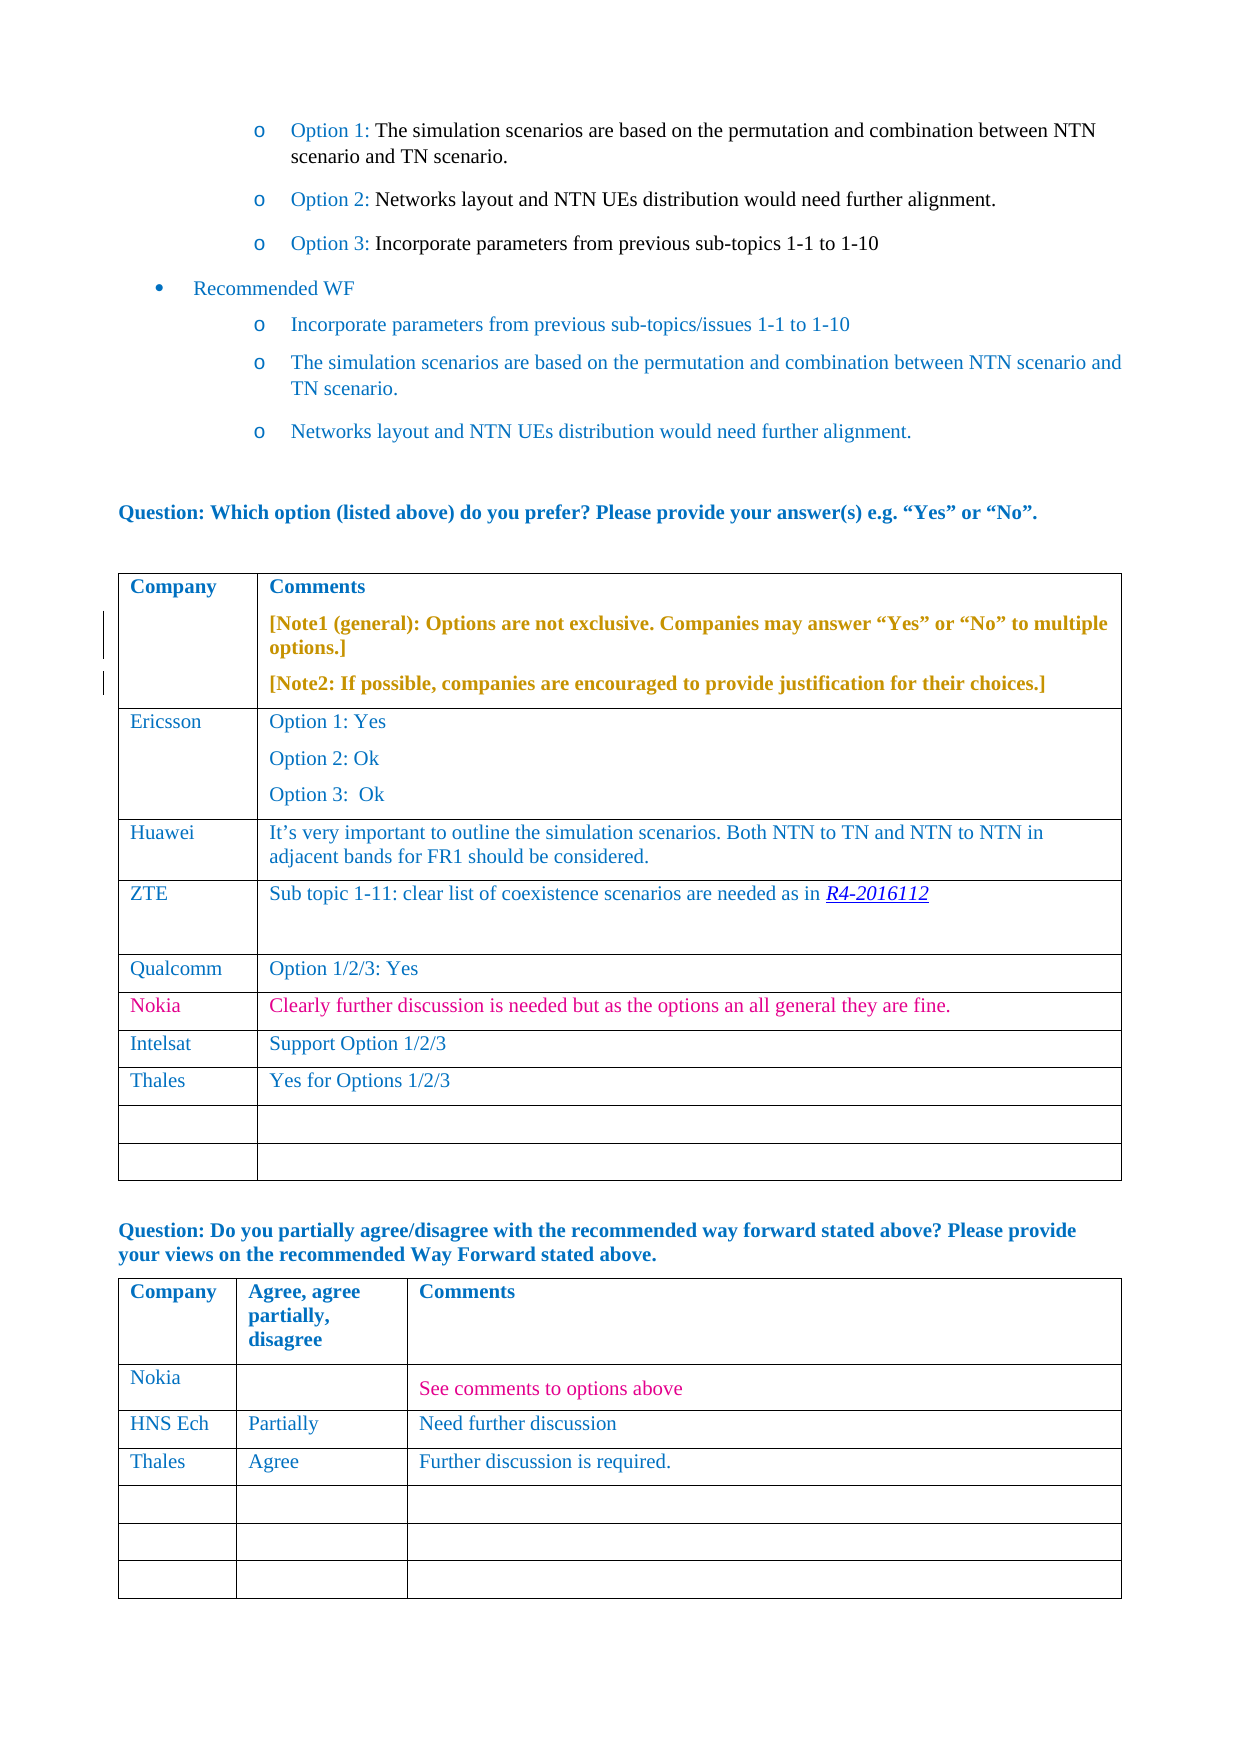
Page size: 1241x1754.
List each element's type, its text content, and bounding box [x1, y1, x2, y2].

list Option 1: The simulation scenarios are based on the permutation and combination between NTN scenario and TN scenario. [253, 118, 1122, 168]
text Question: Which option (listed above) do you prefer? Please provide your answer(s) e.g. “Yes” or “No”. [118, 500, 1122, 524]
table_header Comments [Note1 (general): Options are not exclusive. Companies may answer “Yes” or “No” to multiple options.] [Note2: If possible, companies are encouraged to provide justification for their choices.] [258, 574, 1121, 708]
table_cell [258, 1106, 1121, 1142]
table_cell Further discussion is required. [408, 1449, 1121, 1485]
table_cell Thales [119, 1449, 236, 1485]
table_cell Sub topic 1-11: clear list of coexistence scenarios are needed as in R4-2016112 [258, 881, 1121, 954]
table_cell Huawei [119, 820, 257, 880]
table_cell Qualcomm [119, 955, 257, 992]
table_cell Nokia [119, 1365, 236, 1410]
table_cell Thales [119, 1068, 257, 1105]
table_header Agree, agree partially, disagree [237, 1279, 407, 1364]
table_cell Option 1: Yes Option 2: Ok Option 3: Ok [258, 709, 1121, 818]
table_cell Support Option 1/2/3 [258, 1031, 1121, 1067]
table_cell [119, 1106, 257, 1142]
list The simulation scenarios are based on the permutation and combination between NTN scenario and TN scenario. [253, 350, 1122, 400]
table_cell Yes for Options 1/2/3 [258, 1068, 1121, 1105]
table_cell Need further discussion [408, 1411, 1121, 1447]
list Option 2: Networks layout and NTN UEs distribution would need further alignment. [253, 187, 1122, 212]
table_cell [237, 1524, 407, 1560]
table_cell Clearly further discussion is needed but as the options an all general they are fine. [258, 993, 1121, 1029]
table_cell Option 1/2/3: Yes [258, 955, 1121, 992]
table_cell See comments to options above [408, 1365, 1121, 1410]
table_cell [408, 1561, 1121, 1598]
table_header Company [119, 1279, 236, 1364]
list Incorporate parameters from previous sub-topics/issues 1-1 to 1-10 [253, 312, 1122, 338]
table_cell Nokia [119, 993, 257, 1029]
table_cell [119, 1561, 236, 1598]
table_cell [119, 1524, 236, 1560]
table_cell Agree [237, 1449, 407, 1485]
text Question: Do you partially agree/disagree with the recommended way forward stated above? Please provide your views on the recommended Way Forward stated above. [118, 1218, 1122, 1266]
table_cell [237, 1486, 407, 1523]
table_cell ZTE [119, 881, 257, 954]
table_cell Ericsson [119, 709, 257, 818]
table_cell [258, 1144, 1121, 1180]
table_cell [119, 1486, 236, 1523]
table_cell It’s very important to outline the simulation scenarios. Both NTN to TN and NTN to NTN in adjacent bands for FR1 should be considered. [258, 820, 1121, 880]
table_cell [408, 1524, 1121, 1560]
table_cell Intelsat [119, 1031, 257, 1067]
table_cell [237, 1561, 407, 1598]
table_cell [119, 1144, 257, 1180]
table_cell [408, 1486, 1121, 1523]
table_cell [237, 1365, 407, 1410]
table_cell Partially [237, 1411, 407, 1447]
table_header Comments [408, 1279, 1121, 1364]
list Networks layout and NTN UEs distribution would need further alignment. [253, 419, 1122, 444]
list Option 3: Incorporate parameters from previous sub-topics 1-1 to 1-10 [253, 231, 1122, 257]
table_header Company [119, 574, 257, 708]
list Recommended WF [156, 276, 1122, 299]
table_cell HNS Ech [119, 1411, 236, 1447]
